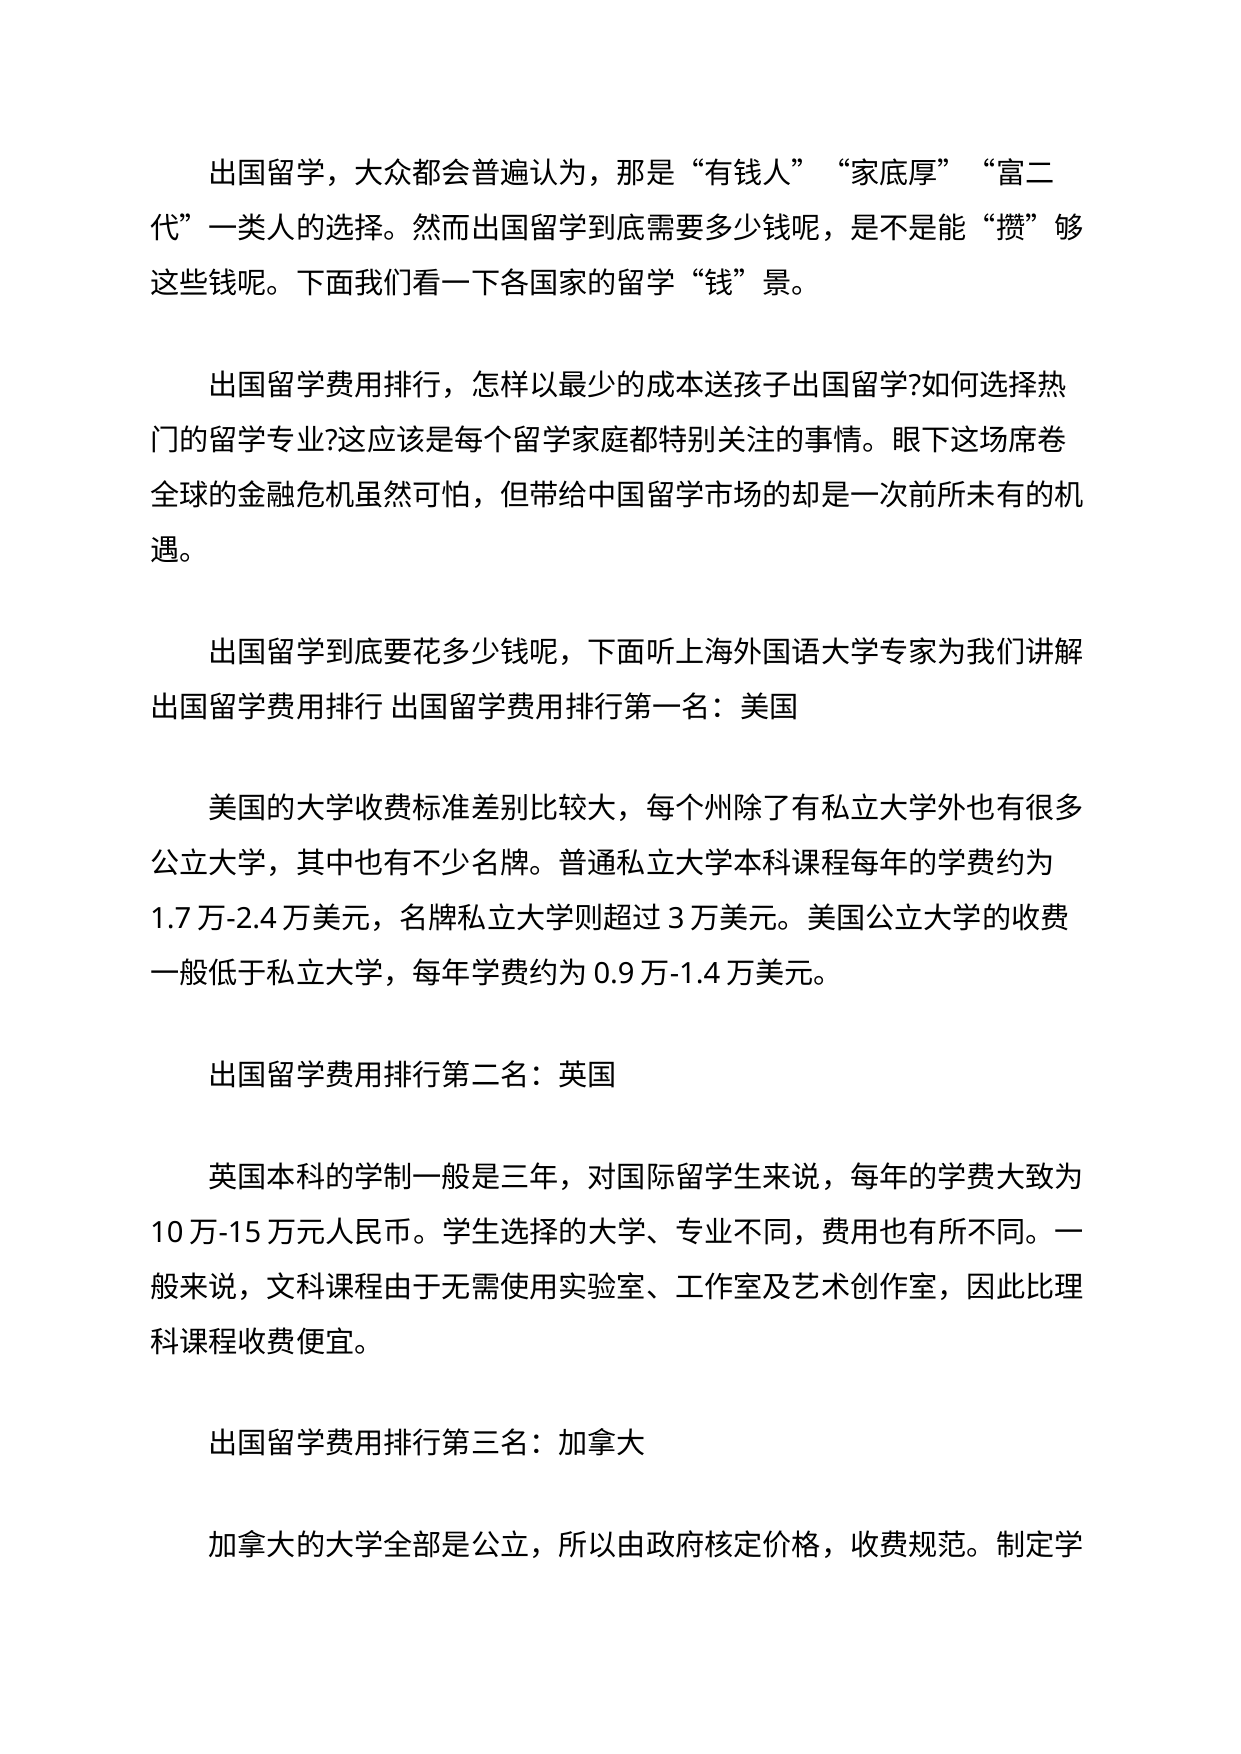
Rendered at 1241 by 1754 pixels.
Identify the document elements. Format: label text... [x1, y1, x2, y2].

text 美国的大学收费标准差别比较大，每个州除了有私立大学外也有很多公立大学，其中也有不少名牌。普通私立大学本科课程每年的学费约为1.7万-2.4万美元，名牌私立大学则超过3万美元。美国公立大学的收费一般低于私立大学，每年学费约为0.9万-1.4万美元。 [150, 785, 1090, 992]
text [150, 1522, 1090, 1564]
text 出国留学费用排行，怎样以最少的成本送孩子出国留学?如何选择热门的留学专业?这应该是每个留学家庭都特别关注的事情。眼下这场席卷全球的金融危机虽然可怕，但带给中国留学市场的却是一次前所未有的机遇。 [150, 362, 1090, 569]
text 出国留学，大众都会普遍认为，那是“有钱人”“家底厚”“富二代”一类人的选择。然而出国留学到底需要多少钱呢，是不是能“攒”够这些钱呢。下面我们看一下各国家的留学“钱”景。 [150, 150, 1090, 302]
text 出国留学费用排行第二名：英国 [150, 1052, 1090, 1094]
text 英国本科的学制一般是三年，对国际留学生来说，每年的学费大致为10万-15万元人民币。学生选择的大学、专业不同，费用也有所不同。一般来说，文科课程由于无需使用实验室、工作室及艺术创作室，因此比理科课程收费便宜。 [150, 1153, 1090, 1361]
text 出国留学到底要花多少钱呢，下面听上海外国语大学专家为我们讲解出国留学费用排行 出国留学费用排行第一名：美国 [150, 628, 1090, 725]
text 出国留学费用排行第三名：加拿大 [150, 1420, 1090, 1462]
